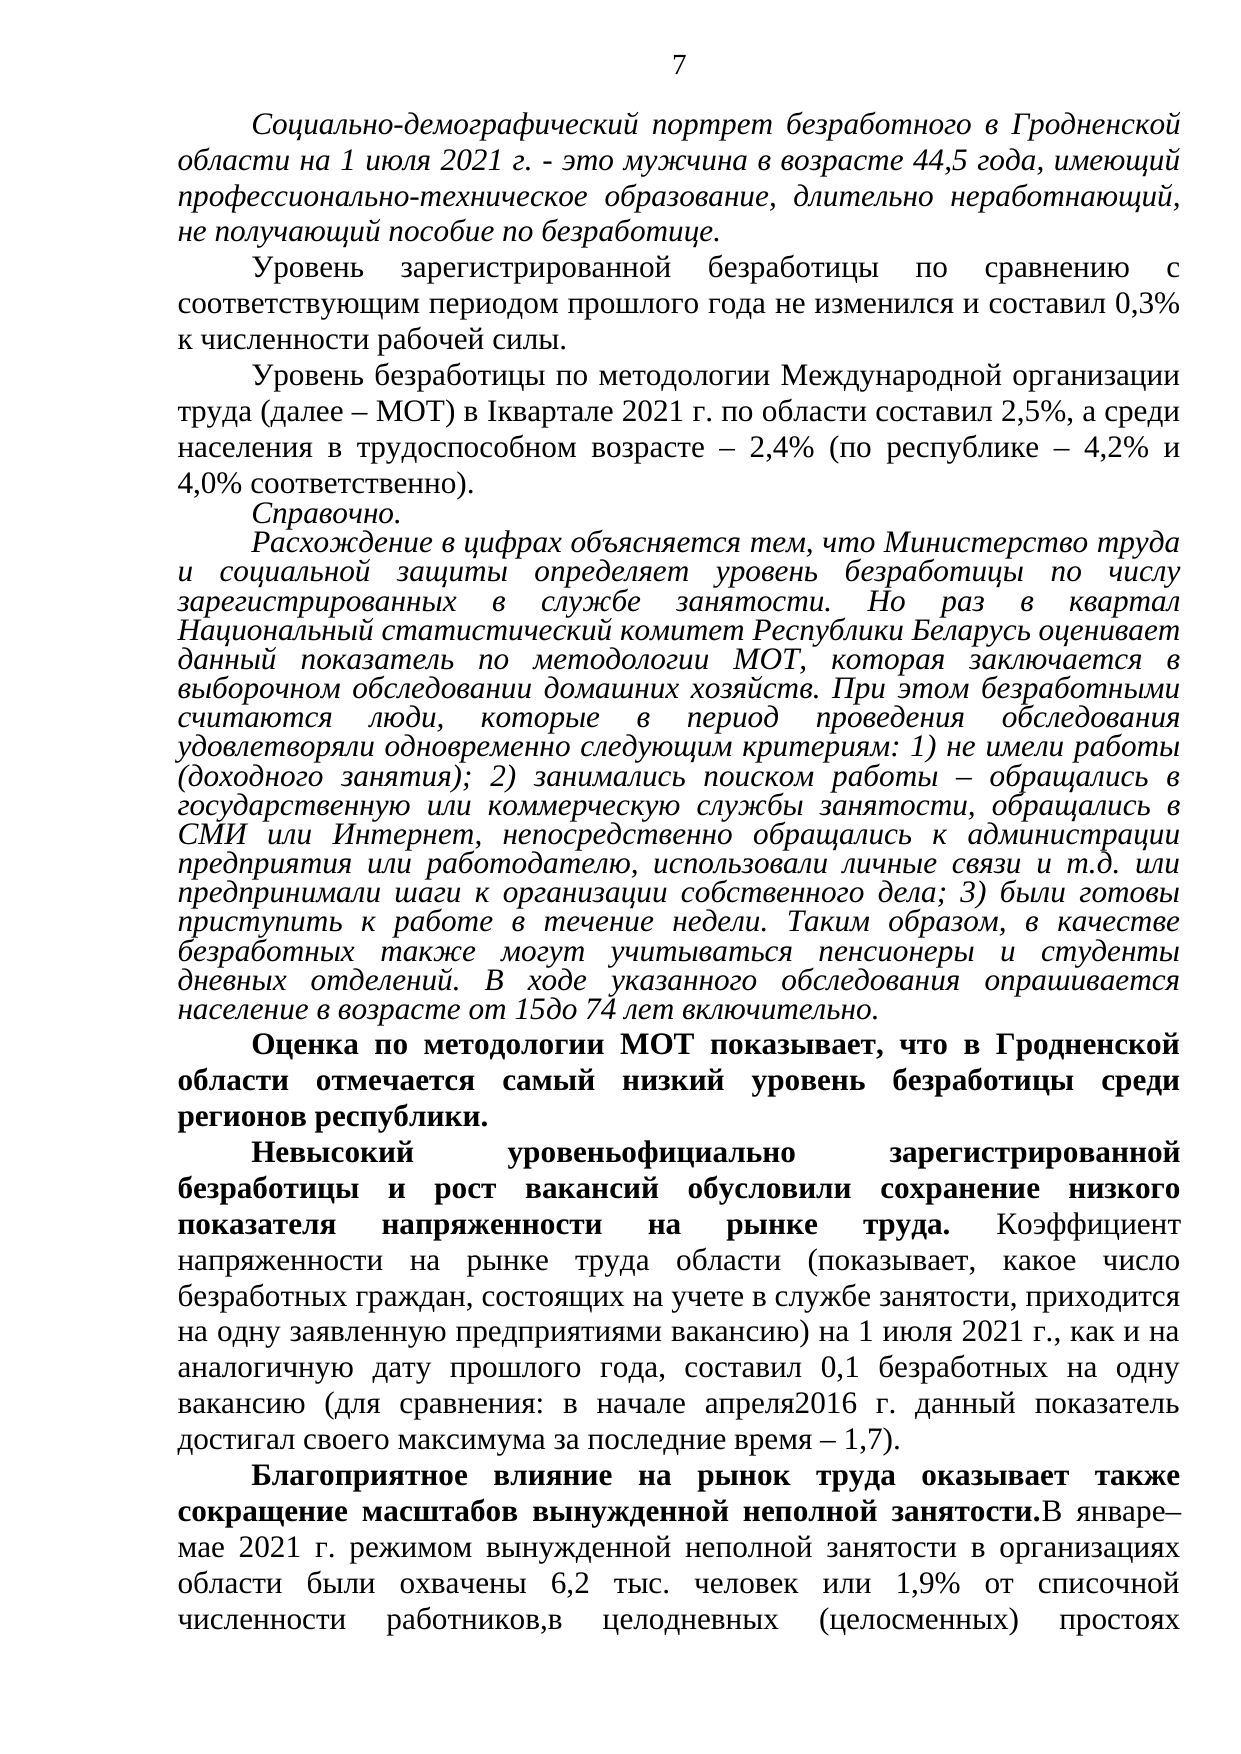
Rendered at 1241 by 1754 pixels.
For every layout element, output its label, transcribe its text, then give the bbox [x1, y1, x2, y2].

text Оценка по методологии МОТ показывает, что в Гродненской области отмечается самый низкий уровень безработицы среди регионов республики. [177, 1025, 1181, 1133]
text Социально-демографический портрет безработного в Гродненской области на 1 июля 2021 г. - это мужчина в возрасте 44,5 года, имеющий профессионально-техническое образование, длительно неработнающий, не получающий пособие по безработице. [177, 105, 1181, 249]
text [177, 1456, 1181, 1636]
text Уровень безработицы по методологии Международной организации труда (далее – МОТ) в Iквартале 2021 г. по области составил 2,5%, а среди населения в трудоспособном возрасте – 2,4% (по республике – 4,2% и 4,0% соответственно). [177, 356, 1181, 500]
text Справочно. [177, 500, 1181, 529]
text Невысокий уровеньофициально зарегистрированной безработицы и рост вакансий обусловили сохранение низкого показателя напряженности на рынке труда. Коэффициент напряженности на рынке труда области (показывает, какое число безработных граждан, состоящих на учете в службе занятости, приходится на одну заявленную предприятиями вакансию) на 1 июля 2021 г., как и на аналогичную дату прошлого года, составил 0,1 безработных на одну вакансию (для сравнения: в начале апреля2016 г. данный показатель достигал своего максимума за последние время – 1,7). [177, 1133, 1181, 1456]
text Уровень зарегистрированной безработицы по сравнению с соответствующим периодом прошлого года не изменился и составил 0,3% к численности рабочей силы. [177, 249, 1181, 356]
text Расхождение в цифрах объясняется тем, что Министерство труда и социальной защиты определяет уровень безработицы по числу зарегистрированных в службе занятости. Но раз в квартал Национальный статистический комитет Республики Беларусь оценивает данный показатель по методологии МОТ, которая заключается в выборочном обследовании домашних хозяйств. При этом безработными считаются люди, которые в период проведения обследования удовлетворяли одновременно следующим критериям: 1) не имели работы (доходного занятия); 2) занимались поиском работы – обращались в государственную или коммерческую службы занятости, обращались в СМИ или Интернет, непосредственно обращались к администрации предприятия или работодателю, использовали личные связи и т.д. или предпринимали шаги к организации собственного дела; 3) были готовы приступить к работе в течение недели. Таким образом, в качестве безработных также могут учитываться пенсионеры и студенты дневных отделений. В ходе указанного обследования опрашивается население в возрасте от 15 до 74 лет включительно. [177, 529, 1181, 1025]
